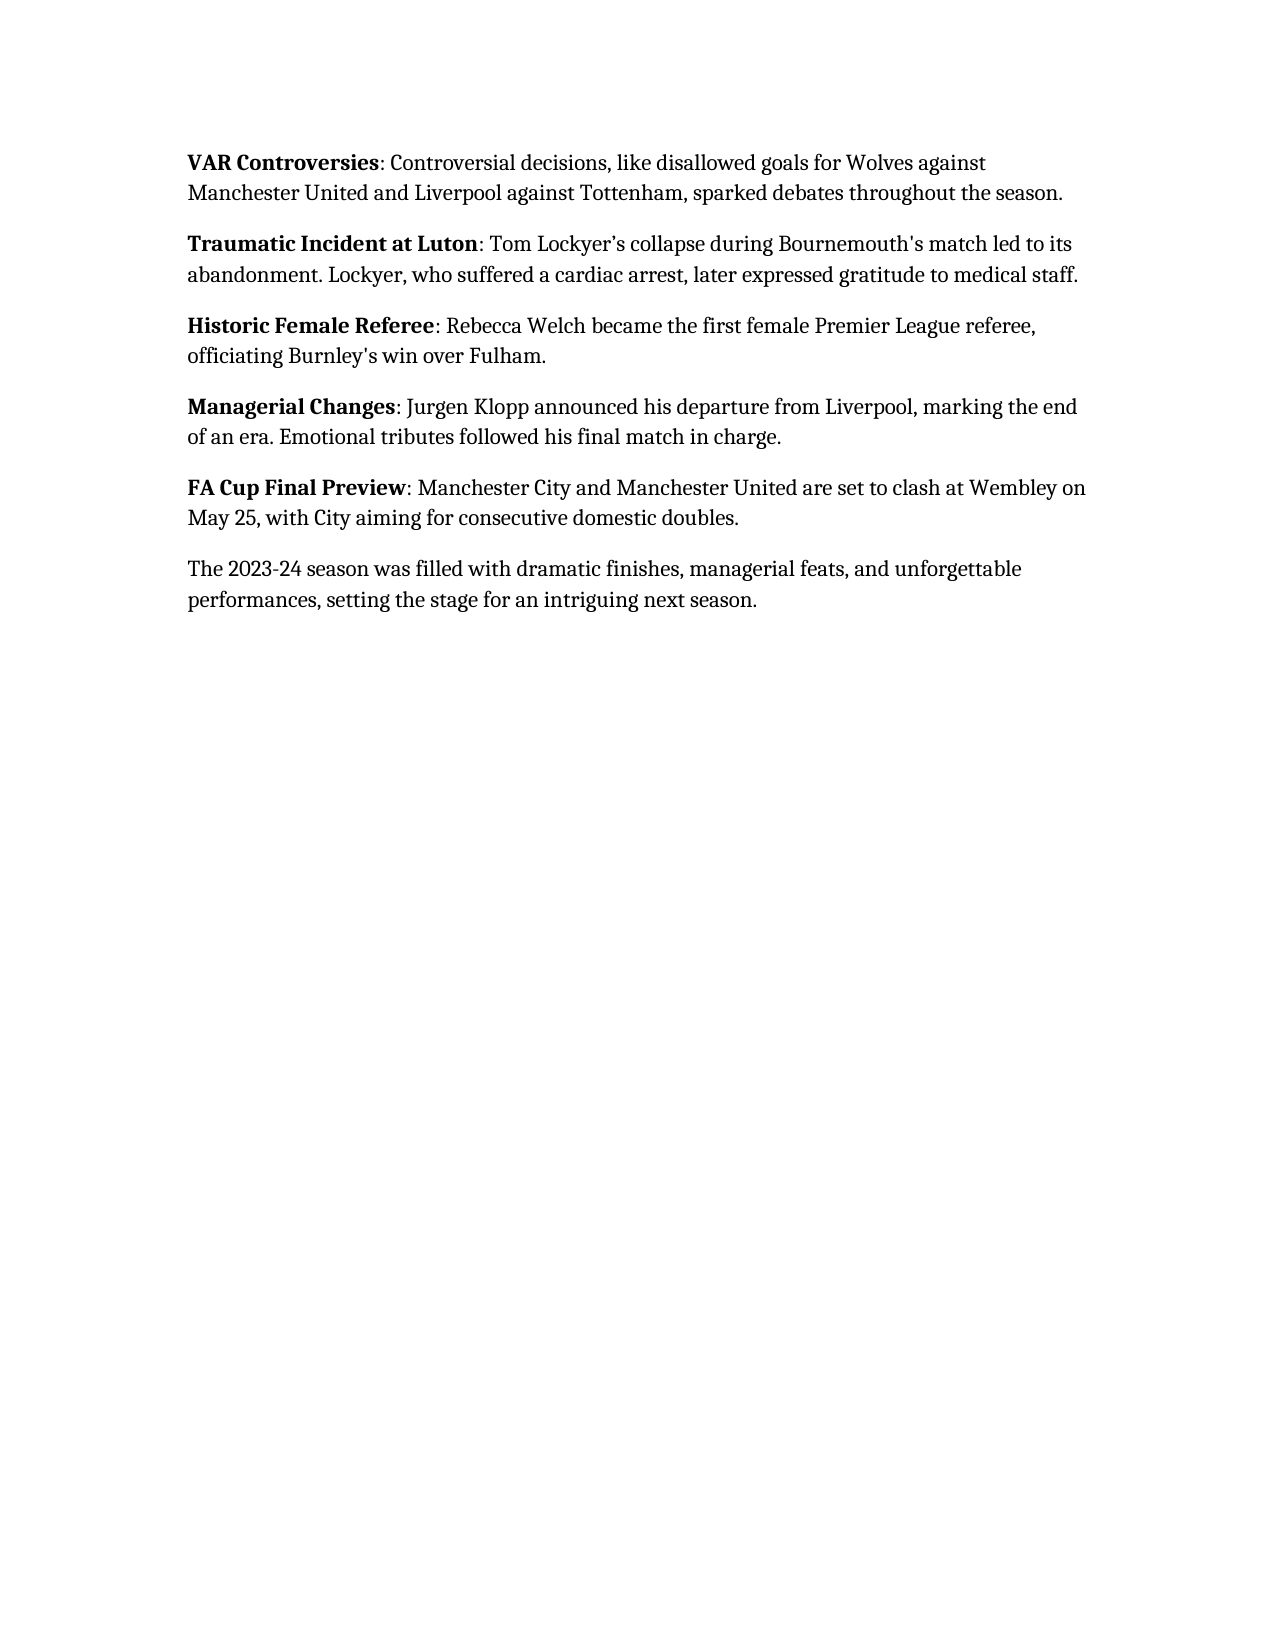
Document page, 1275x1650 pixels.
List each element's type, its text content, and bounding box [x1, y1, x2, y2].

text The 2023-24 season was filled with dramatic finishes, managerial feats, and unforgettable performances, setting the stage for an intriguing next season. [187, 556, 1087, 613]
text Managerial Changes: Jurgen Klopp announced his departure from Liverpool, marking the end of an era. Emotional tributes followed his final match in charge. [187, 394, 1087, 450]
text FA Cup Final Preview: Manchester City and Manchester United are set to clash at Wembley on May 25, with City aiming for consecutive domestic doubles. [187, 475, 1087, 532]
text VAR Controversies: Controversial decisions, like disallowed goals for Wolves against Manchester United and Liverpool against Tottenham, sparked debates throughout the season. [187, 150, 1087, 207]
text Traumatic Incident at Luton: Tom Lockyer’s collapse during Bournemouth's match led to its abandonment. Lockyer, who suffered a cardiac arrest, later expressed gratitude to medical staff. [187, 231, 1087, 288]
text Historic Female Referee: Rebecca Welch became the first female Premier League referee, officiating Burnley's win over Fulham. [187, 312, 1087, 369]
